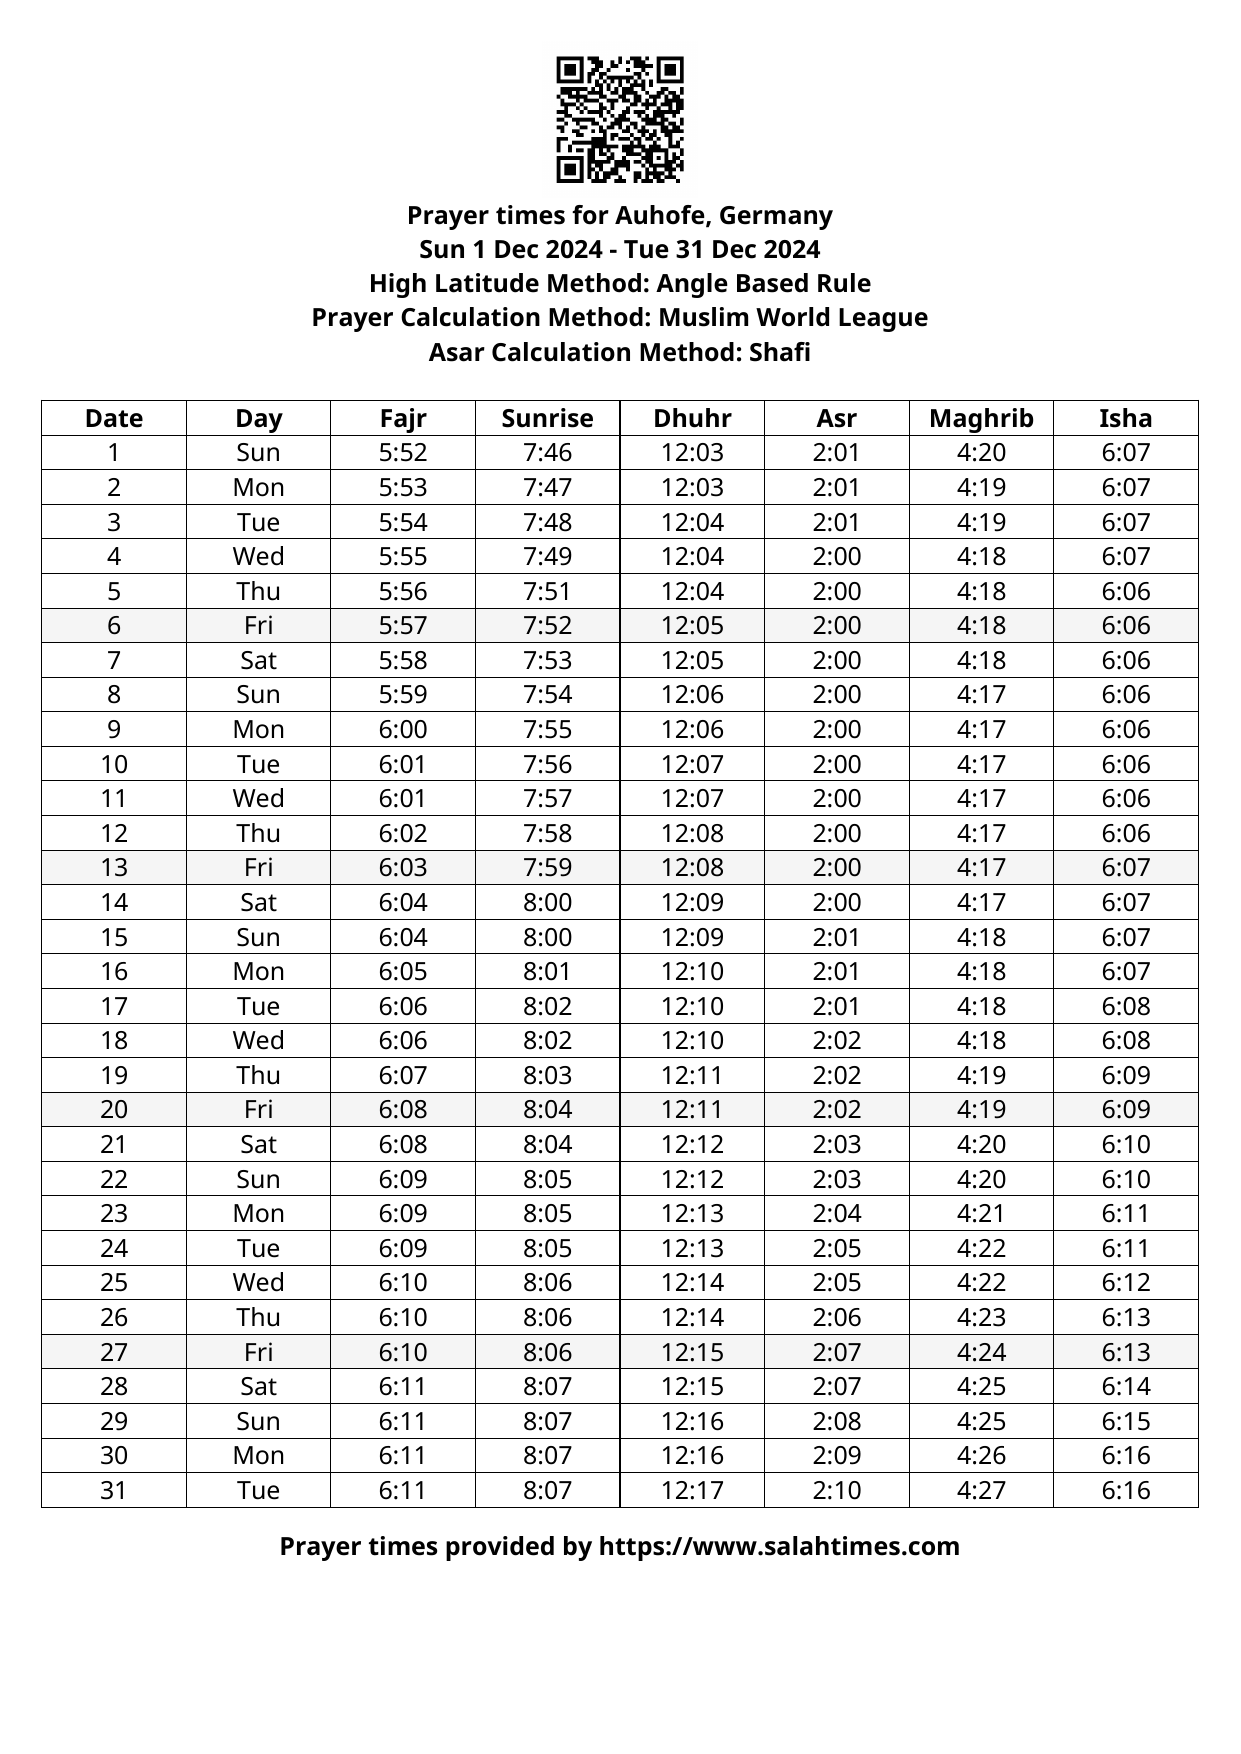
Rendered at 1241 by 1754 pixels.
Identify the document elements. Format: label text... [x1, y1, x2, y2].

table_cell 2:01 [765, 989, 909, 1022]
table_cell 8 [42, 678, 186, 711]
table_cell 30 [42, 1439, 186, 1472]
table_cell 8:07 [476, 1369, 619, 1403]
table_cell 6:09 [1054, 1093, 1198, 1126]
table_cell 4:24 [910, 1335, 1053, 1368]
table_cell 5:55 [331, 539, 475, 573]
table_cell 16 [42, 954, 186, 988]
table_cell 6:14 [1054, 1369, 1198, 1403]
table_cell 4:17 [910, 885, 1053, 919]
table_cell 6:07 [1054, 436, 1198, 469]
picture [542, 41, 699, 198]
table_cell 6:07 [1054, 885, 1198, 919]
table_cell 7:52 [476, 609, 619, 642]
table_cell 14 [42, 885, 186, 919]
table_cell Fri [187, 1335, 330, 1368]
table_cell Thu [187, 816, 330, 849]
table_cell 6:13 [1054, 1300, 1198, 1334]
table_cell 2:03 [765, 1127, 909, 1161]
table_cell 12:03 [621, 470, 764, 504]
table_cell Wed [187, 1024, 330, 1057]
table_cell 6:09 [331, 1196, 475, 1230]
table_cell 4:20 [910, 1127, 1053, 1161]
table_cell 2:06 [765, 1300, 909, 1334]
table_cell 17 [42, 989, 186, 1022]
table_cell 2:00 [765, 539, 909, 573]
table_cell 2:01 [765, 470, 909, 504]
table_cell 8:07 [476, 1473, 619, 1507]
table_cell 20 [42, 1093, 186, 1126]
table_cell 6:06 [1054, 643, 1198, 677]
table_cell 6:07 [1054, 954, 1198, 988]
table_cell 7:59 [476, 851, 619, 884]
table_cell 7:56 [476, 747, 619, 780]
text Asar Calculation Method: Shafi [42, 334, 1198, 368]
table_cell 29 [42, 1404, 186, 1437]
table_cell 6:11 [331, 1439, 475, 1472]
table_cell 6:06 [1054, 781, 1198, 815]
table_cell 7:47 [476, 470, 619, 504]
table_cell 12:03 [621, 436, 764, 469]
table_cell 4:17 [910, 678, 1053, 711]
table_cell 2:00 [765, 885, 909, 919]
table_cell 12:05 [621, 643, 764, 677]
table_cell 8:07 [476, 1404, 619, 1437]
table_cell 24 [42, 1231, 186, 1264]
table_cell 12:08 [621, 816, 764, 849]
table_cell Wed [187, 1266, 330, 1299]
table_cell Mon [187, 1439, 330, 1472]
table_cell 2:01 [765, 954, 909, 988]
table_cell 4:20 [910, 1162, 1053, 1195]
table_cell 6:06 [1054, 747, 1198, 780]
table_cell 4:27 [910, 1473, 1053, 1507]
table_cell 2:02 [765, 1058, 909, 1092]
text Prayer times provided by https://www.salahtimes.com [42, 1528, 1198, 1563]
table_cell 4:18 [910, 1024, 1053, 1057]
table_cell 2:00 [765, 851, 909, 884]
table_cell 6:04 [331, 920, 475, 953]
table_cell 22 [42, 1162, 186, 1195]
table_cell 8:04 [476, 1127, 619, 1161]
table_cell 12 [42, 816, 186, 849]
table_cell 6:06 [1054, 712, 1198, 746]
table_cell Fri [187, 1093, 330, 1126]
table_cell 6:11 [331, 1473, 475, 1507]
table_cell 12:11 [621, 1058, 764, 1092]
table_cell 4:25 [910, 1404, 1053, 1437]
table_cell 2:00 [765, 609, 909, 642]
table_cell 6:04 [331, 885, 475, 919]
table_cell 6:02 [331, 816, 475, 849]
table_cell 2:08 [765, 1404, 909, 1437]
table_cell Sat [187, 1127, 330, 1161]
table_cell Tue [187, 989, 330, 1022]
table_cell 12:15 [621, 1335, 764, 1368]
table_cell 2:00 [765, 781, 909, 815]
table_cell 6:09 [331, 1231, 475, 1264]
table_cell Sun [187, 920, 330, 953]
table_cell 12:04 [621, 574, 764, 607]
table_cell 7:57 [476, 781, 619, 815]
table_cell 8:05 [476, 1196, 619, 1230]
table_cell Mon [187, 954, 330, 988]
table_cell 7:54 [476, 678, 619, 711]
table_cell 6:11 [1054, 1196, 1198, 1230]
table_cell 7:53 [476, 643, 619, 677]
table_cell 4:19 [910, 470, 1053, 504]
table_cell 6:06 [1054, 816, 1198, 849]
table_cell 4:18 [910, 574, 1053, 607]
table_cell 6 [42, 609, 186, 642]
table_cell 4:18 [910, 954, 1053, 988]
table_cell 6:03 [331, 851, 475, 884]
table_cell 21 [42, 1127, 186, 1161]
table_cell 6:10 [331, 1300, 475, 1334]
table_cell 2:03 [765, 1162, 909, 1195]
table_cell 8:05 [476, 1162, 619, 1195]
table_cell 4:17 [910, 816, 1053, 849]
table_cell 12:13 [621, 1196, 764, 1230]
table_cell 6:11 [331, 1404, 475, 1437]
table_cell 8:04 [476, 1093, 619, 1126]
table_cell 12:11 [621, 1093, 764, 1126]
table_cell 28 [42, 1369, 186, 1403]
table_cell Mon [187, 470, 330, 504]
table_cell 6:12 [1054, 1266, 1198, 1299]
table_cell Sun [187, 436, 330, 469]
table_cell 6:13 [1054, 1335, 1198, 1368]
table_cell 6:07 [1054, 851, 1198, 884]
table_cell 23 [42, 1196, 186, 1230]
table_cell 8:02 [476, 989, 619, 1022]
table_cell 4:17 [910, 712, 1053, 746]
table_cell Thu [187, 1058, 330, 1092]
table_cell 2:10 [765, 1473, 909, 1507]
table_cell 6:07 [1054, 505, 1198, 538]
table_cell 6:08 [331, 1127, 475, 1161]
table_cell 2:05 [765, 1266, 909, 1299]
table_cell 12:09 [621, 885, 764, 919]
table_cell 25 [42, 1266, 186, 1299]
table_cell 12:10 [621, 954, 764, 988]
table_cell 4:18 [910, 609, 1053, 642]
table_cell 31 [42, 1473, 186, 1507]
table_header Date [42, 401, 186, 434]
table_cell 12:07 [621, 781, 764, 815]
table_cell 12:14 [621, 1266, 764, 1299]
table_cell 5:56 [331, 574, 475, 607]
table_cell 6:11 [331, 1369, 475, 1403]
table_cell 12:05 [621, 609, 764, 642]
table_cell Tue [187, 1473, 330, 1507]
text Sun 1 Dec 2024 - Tue 31 Dec 2024 [42, 232, 1198, 266]
table_cell 8:06 [476, 1266, 619, 1299]
table_cell 2:01 [765, 920, 909, 953]
table_cell 12:09 [621, 920, 764, 953]
table_cell 3 [42, 505, 186, 538]
table_cell 6:01 [331, 747, 475, 780]
table_cell 12:08 [621, 851, 764, 884]
table_cell 6:06 [331, 989, 475, 1022]
table_cell 5:59 [331, 678, 475, 711]
table_cell Fri [187, 609, 330, 642]
table_cell 4:23 [910, 1300, 1053, 1334]
table_cell 12:12 [621, 1162, 764, 1195]
table_cell Sun [187, 1162, 330, 1195]
table_cell 6:09 [1054, 1058, 1198, 1092]
table_cell 12:10 [621, 1024, 764, 1057]
table_cell 12:15 [621, 1369, 764, 1403]
table_cell 4:22 [910, 1231, 1053, 1264]
table_cell 2:01 [765, 505, 909, 538]
table_cell 5:52 [331, 436, 475, 469]
table_cell 2:00 [765, 643, 909, 677]
table_cell 2:07 [765, 1369, 909, 1403]
table_cell 7:58 [476, 816, 619, 849]
table_cell 6:11 [1054, 1231, 1198, 1264]
table_cell 5:58 [331, 643, 475, 677]
table_cell 7:55 [476, 712, 619, 746]
table_header Asr [765, 401, 909, 434]
table_cell Mon [187, 1196, 330, 1230]
table_cell 6:10 [331, 1335, 475, 1368]
table_cell Tue [187, 747, 330, 780]
table_cell 12:04 [621, 539, 764, 573]
table_cell 6:10 [331, 1266, 475, 1299]
table_cell 1 [42, 436, 186, 469]
table_cell 6:15 [1054, 1404, 1198, 1437]
table_cell 12:13 [621, 1231, 764, 1264]
table_cell 12:06 [621, 712, 764, 746]
table_cell 2:07 [765, 1335, 909, 1368]
table_cell Sat [187, 885, 330, 919]
table_cell 2:00 [765, 574, 909, 607]
table_header Day [187, 401, 330, 434]
table_cell Thu [187, 574, 330, 607]
table_cell 4:18 [910, 989, 1053, 1022]
table_cell 6:08 [1054, 1024, 1198, 1057]
table_cell 2:00 [765, 678, 909, 711]
table_cell 6:07 [1054, 920, 1198, 953]
table_header Dhuhr [621, 401, 764, 434]
table_cell 4:22 [910, 1266, 1053, 1299]
table_cell 6:16 [1054, 1473, 1198, 1507]
text Prayer times for Auhofe, Germany [42, 198, 1198, 232]
table_cell 7:51 [476, 574, 619, 607]
table_cell 2:01 [765, 436, 909, 469]
table_cell 12:16 [621, 1404, 764, 1437]
table_cell 4:17 [910, 851, 1053, 884]
table_cell 6:00 [331, 712, 475, 746]
table_cell 7:46 [476, 436, 619, 469]
table_cell 8:03 [476, 1058, 619, 1092]
table_cell 6:10 [1054, 1162, 1198, 1195]
table_cell 6:06 [1054, 609, 1198, 642]
table_cell 6:09 [331, 1162, 475, 1195]
table_cell 6:08 [1054, 989, 1198, 1022]
table_cell 2:00 [765, 712, 909, 746]
table_cell 10 [42, 747, 186, 780]
table_cell 4 [42, 539, 186, 573]
table_cell 8:05 [476, 1231, 619, 1264]
table_cell 12:14 [621, 1300, 764, 1334]
table_cell 6:07 [1054, 539, 1198, 573]
table_header Fajr [331, 401, 475, 434]
table_cell 6:06 [331, 1024, 475, 1057]
table_cell Wed [187, 539, 330, 573]
table_cell 2:05 [765, 1231, 909, 1264]
table_cell 4:26 [910, 1439, 1053, 1472]
table_cell 6:01 [331, 781, 475, 815]
table_cell 2:00 [765, 816, 909, 849]
table_cell Sat [187, 1369, 330, 1403]
table_cell 8:02 [476, 1024, 619, 1057]
table_cell Mon [187, 712, 330, 746]
table_cell 5 [42, 574, 186, 607]
table_cell 13 [42, 851, 186, 884]
text High Latitude Method: Angle Based Rule [42, 266, 1198, 300]
table_cell 4:18 [910, 539, 1053, 573]
table_cell 7:49 [476, 539, 619, 573]
table_cell 12:16 [621, 1439, 764, 1472]
table_cell 6:16 [1054, 1439, 1198, 1472]
table_cell 4:19 [910, 1058, 1053, 1092]
table_cell 6:05 [331, 954, 475, 988]
table_cell 4:25 [910, 1369, 1053, 1403]
table_cell 2:02 [765, 1093, 909, 1126]
table_cell 2:00 [765, 747, 909, 780]
table_cell 4:20 [910, 436, 1053, 469]
table_cell 19 [42, 1058, 186, 1092]
table_cell 26 [42, 1300, 186, 1334]
table_cell 6:06 [1054, 574, 1198, 607]
table_cell 8:06 [476, 1300, 619, 1334]
table_cell 6:08 [331, 1093, 475, 1126]
table_cell 9 [42, 712, 186, 746]
table_cell 4:18 [910, 920, 1053, 953]
table_cell 8:07 [476, 1439, 619, 1472]
table_cell 12:06 [621, 678, 764, 711]
table_cell 2 [42, 470, 186, 504]
table_cell 8:00 [476, 885, 619, 919]
table_cell 5:53 [331, 470, 475, 504]
table_cell 2:09 [765, 1439, 909, 1472]
table_cell 11 [42, 781, 186, 815]
table_cell 6:07 [1054, 470, 1198, 504]
table_cell Sun [187, 678, 330, 711]
table_header Isha [1054, 401, 1198, 434]
table_cell Tue [187, 505, 330, 538]
table_cell 7:48 [476, 505, 619, 538]
table_cell 4:17 [910, 747, 1053, 780]
table_header Maghrib [910, 401, 1053, 434]
table_cell Tue [187, 1231, 330, 1264]
table_cell 12:12 [621, 1127, 764, 1161]
table_cell 2:02 [765, 1024, 909, 1057]
table_cell Thu [187, 1300, 330, 1334]
table_cell 12:04 [621, 505, 764, 538]
table_cell 2:04 [765, 1196, 909, 1230]
table_header Sunrise [476, 401, 619, 434]
table_cell Sat [187, 643, 330, 677]
table_cell 12:17 [621, 1473, 764, 1507]
table_cell Wed [187, 781, 330, 815]
table_cell 15 [42, 920, 186, 953]
table_cell 12:10 [621, 989, 764, 1022]
table_cell 4:18 [910, 643, 1053, 677]
table_cell Fri [187, 851, 330, 884]
table_cell 4:19 [910, 1093, 1053, 1126]
table_cell 18 [42, 1024, 186, 1057]
table_cell 6:07 [331, 1058, 475, 1092]
table_cell 8:01 [476, 954, 619, 988]
table_cell 27 [42, 1335, 186, 1368]
table_cell 5:54 [331, 505, 475, 538]
table_cell 12:07 [621, 747, 764, 780]
table_cell 6:06 [1054, 678, 1198, 711]
table_cell 8:00 [476, 920, 619, 953]
table_cell 4:21 [910, 1196, 1053, 1230]
table_cell 4:19 [910, 505, 1053, 538]
text Prayer Calculation Method: Muslim World League [42, 300, 1198, 334]
table_cell 8:06 [476, 1335, 619, 1368]
table_cell Sun [187, 1404, 330, 1437]
table_cell 6:10 [1054, 1127, 1198, 1161]
table_cell 4:17 [910, 781, 1053, 815]
table_cell 7 [42, 643, 186, 677]
table_cell 5:57 [331, 609, 475, 642]
